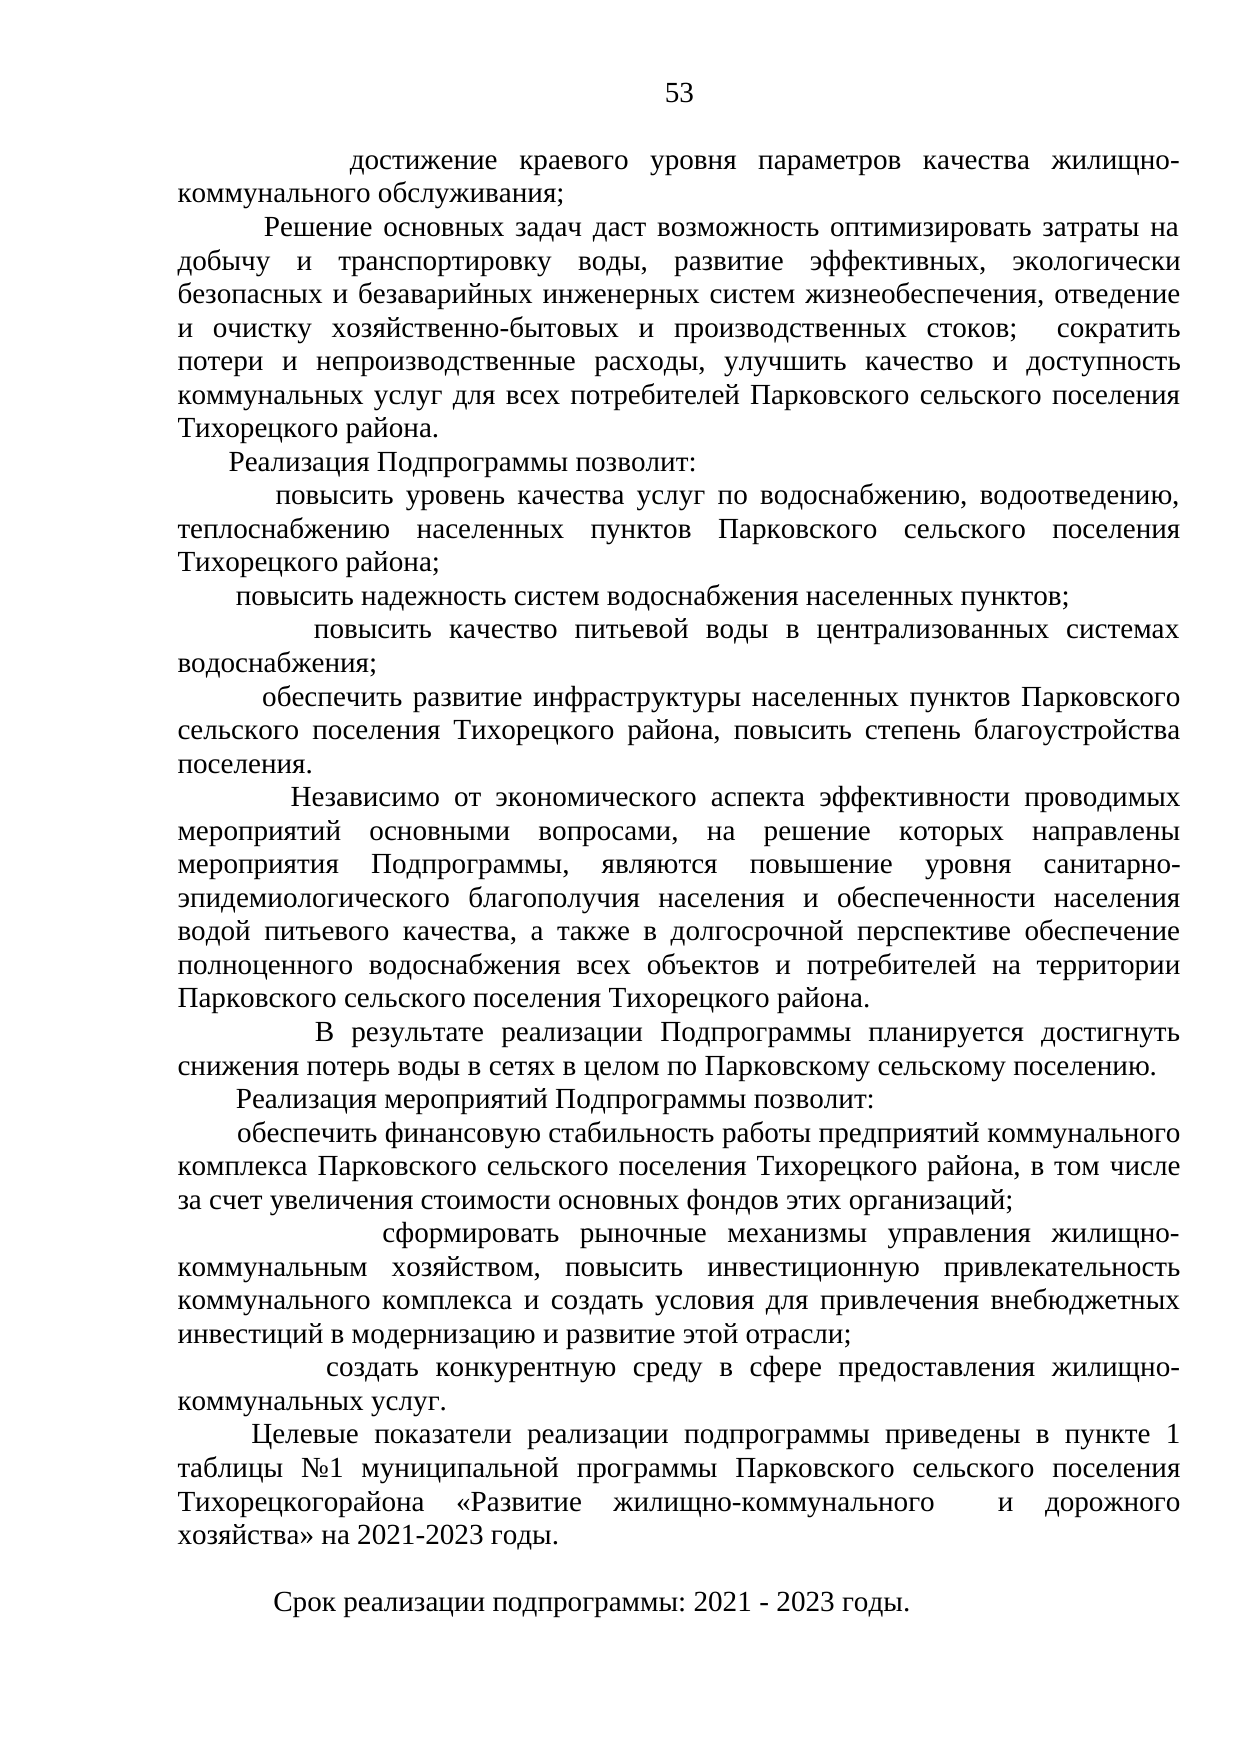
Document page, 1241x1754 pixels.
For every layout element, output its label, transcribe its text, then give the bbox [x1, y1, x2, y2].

text сформировать рыночные механизмы управления жилищно-коммунальным хозяйством, повысить инвестиционную привлекательность коммунального комплекса и создать условия для привлечения внебюджетных инвестиций в модернизацию и развитие этой отрасли; [177, 1215, 1181, 1349]
text Независимо от экономического аспекта эффективности проводимых мероприятий основными вопросами, на решение которых направлены мероприятия Подпрограммы, являются повышение уровня санитарно-эпидемиологического благополучия населения и обеспеченности населения водой питьевого качества, а также в долгосрочной перспективе обеспечение полноценного водоснабжения всех объектов и потребителей на территории Парковского сельского поселения Тихорецкого района. [177, 779, 1181, 1014]
text Целевые показатели реализации подпрограммы приведены в пункте 1 таблицы №1 муниципальной программы Парковского сельского поселения Тихорецкогорайона «Развитие жилищно-коммунального и дорожного хозяйства» на 2021-2023 годы. [177, 1417, 1181, 1551]
text обеспечить развитие инфраструктуры населенных пунктов Парковского сельского поселения Тихорецкого района, повысить степень благоустройства поселения. [177, 679, 1181, 779]
text создать конкурентную среду в сфере предоставления жилищно-коммунальных услуг. [177, 1349, 1181, 1417]
text обеспечить финансовую стабильность работы предприятий коммунального комплекса Парковского сельского поселения Тихорецкого района, в том числе за счет увеличения стоимости основных фондов этих организаций; [177, 1115, 1181, 1215]
text повысить качество питьевой воды в централизованных системах водоснабжения; [177, 612, 1181, 679]
text достижение краевого уровня параметров качества жилищно-коммунального обслуживания; [177, 142, 1181, 209]
text В результате реализации Подпрограммы планируется достигнуть снижения потерь воды в сетях в целом по Парковскому сельскому поселению. [177, 1014, 1181, 1081]
text Срок реализации подпрограммы: 2021 - 2023 годы. [177, 1584, 1181, 1618]
text повысить надежность систем водоснабжения населенных пунктов; [177, 578, 1181, 612]
text повысить уровень качества услуг по водоснабжению, водоотведению, теплоснабжению населенных пунктов Парковского сельского поселения Тихорецкого района; [177, 477, 1181, 578]
text Решение основных задач даст возможность оптимизировать затраты на добычу и транспортировку воды, развитие эффективных, экологически безопасных и безаварийных инженерных систем жизнеобеспечения, отведение и очистку хозяйственно-бытовых и производственных стоков; сократить потери и непроизводственные расходы, улучшить качество и доступность коммунальных услуг для всех потребителей Парковского сельского поселения Тихорецкого района. [177, 209, 1181, 444]
text Реализация Подпрограммы позволит: [177, 444, 1181, 477]
text Реализация мероприятий Подпрограммы позволит: [177, 1081, 1181, 1115]
